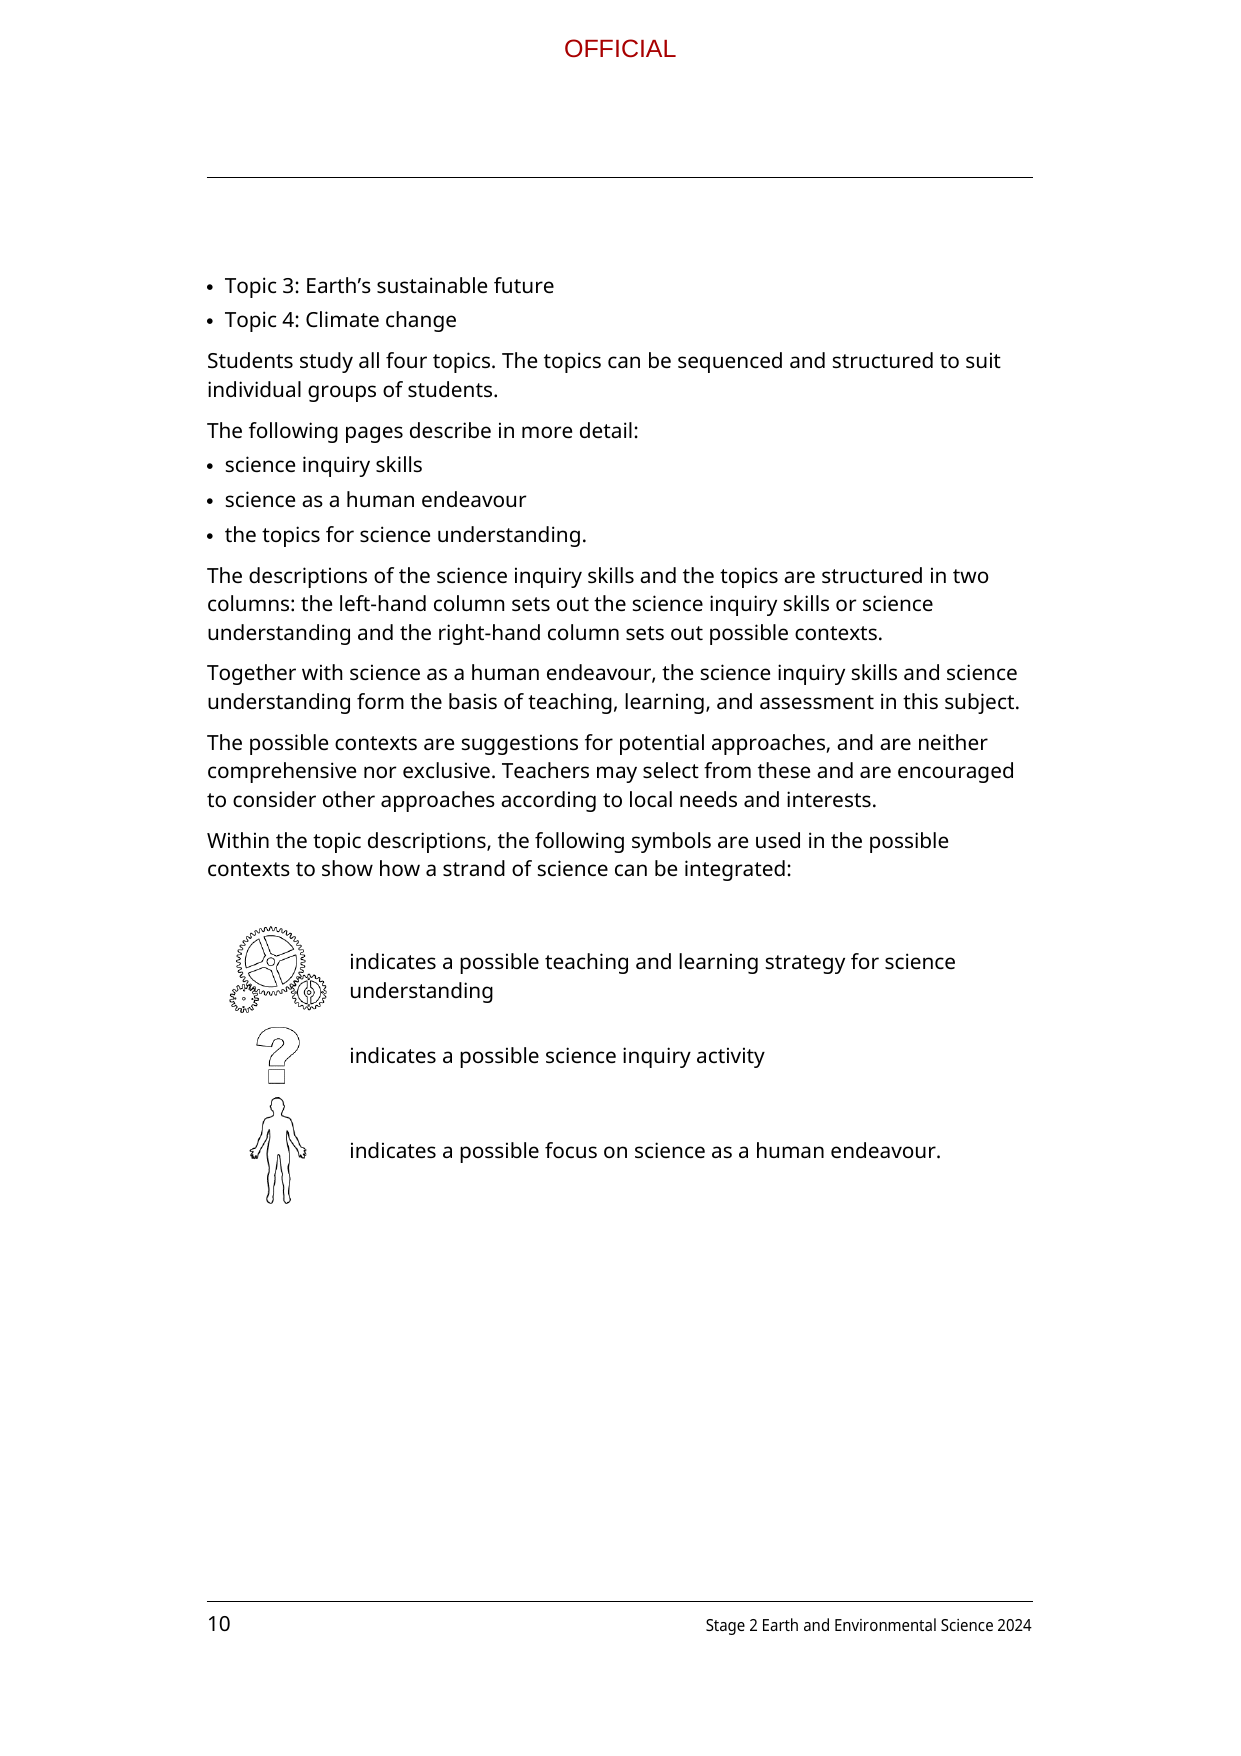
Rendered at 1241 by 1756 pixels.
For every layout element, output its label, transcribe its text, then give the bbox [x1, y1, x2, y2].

text Students study all four topics. The topics can be sequenced and structured to suit individual groups of students. [207, 346, 1033, 403]
table_header indicates a possible teaching and learning strategy for science understanding [338, 920, 1033, 1019]
text The possible contexts are suggestions for potential approaches, and are neither comprehensive nor exclusive. Teachers may select from these and are encouraged to consider other approaches according to local needs and interests. [207, 728, 1033, 813]
text Topic 4: Climate change [207, 305, 1033, 334]
picture [249, 1097, 307, 1204]
text the topics for science understanding. [207, 520, 1033, 548]
picture [229, 926, 327, 1013]
table_cell indicates a possible focus on science as a human endeavour. [338, 1091, 1033, 1204]
table_header [218, 920, 338, 1019]
text The following pages describe in more detail: [207, 416, 1033, 444]
text science inquiry skills [207, 450, 1033, 479]
text Topic 3: Earth’s sustainable future [207, 271, 1033, 299]
text Within the topic descriptions, the following symbols are used in the possible contexts to show how a strand of science can be integrated: [207, 826, 1033, 883]
text The descriptions of the science inquiry skills and the topics are structured in two columns: the left-hand column sets out the science inquiry skills or science understanding and the right-hand column sets out possible contexts. [207, 561, 1033, 646]
table_cell indicates a possible science inquiry activity [338, 1019, 1033, 1091]
text Together with science as a human endeavour, the science inquiry skills and science understanding form the basis of teaching, learning, and assessment in this subject. [207, 658, 1033, 715]
table_cell [218, 1091, 338, 1204]
table_cell [218, 1019, 338, 1091]
picture [253, 1025, 302, 1085]
text science as a human endeavour [207, 485, 1033, 513]
